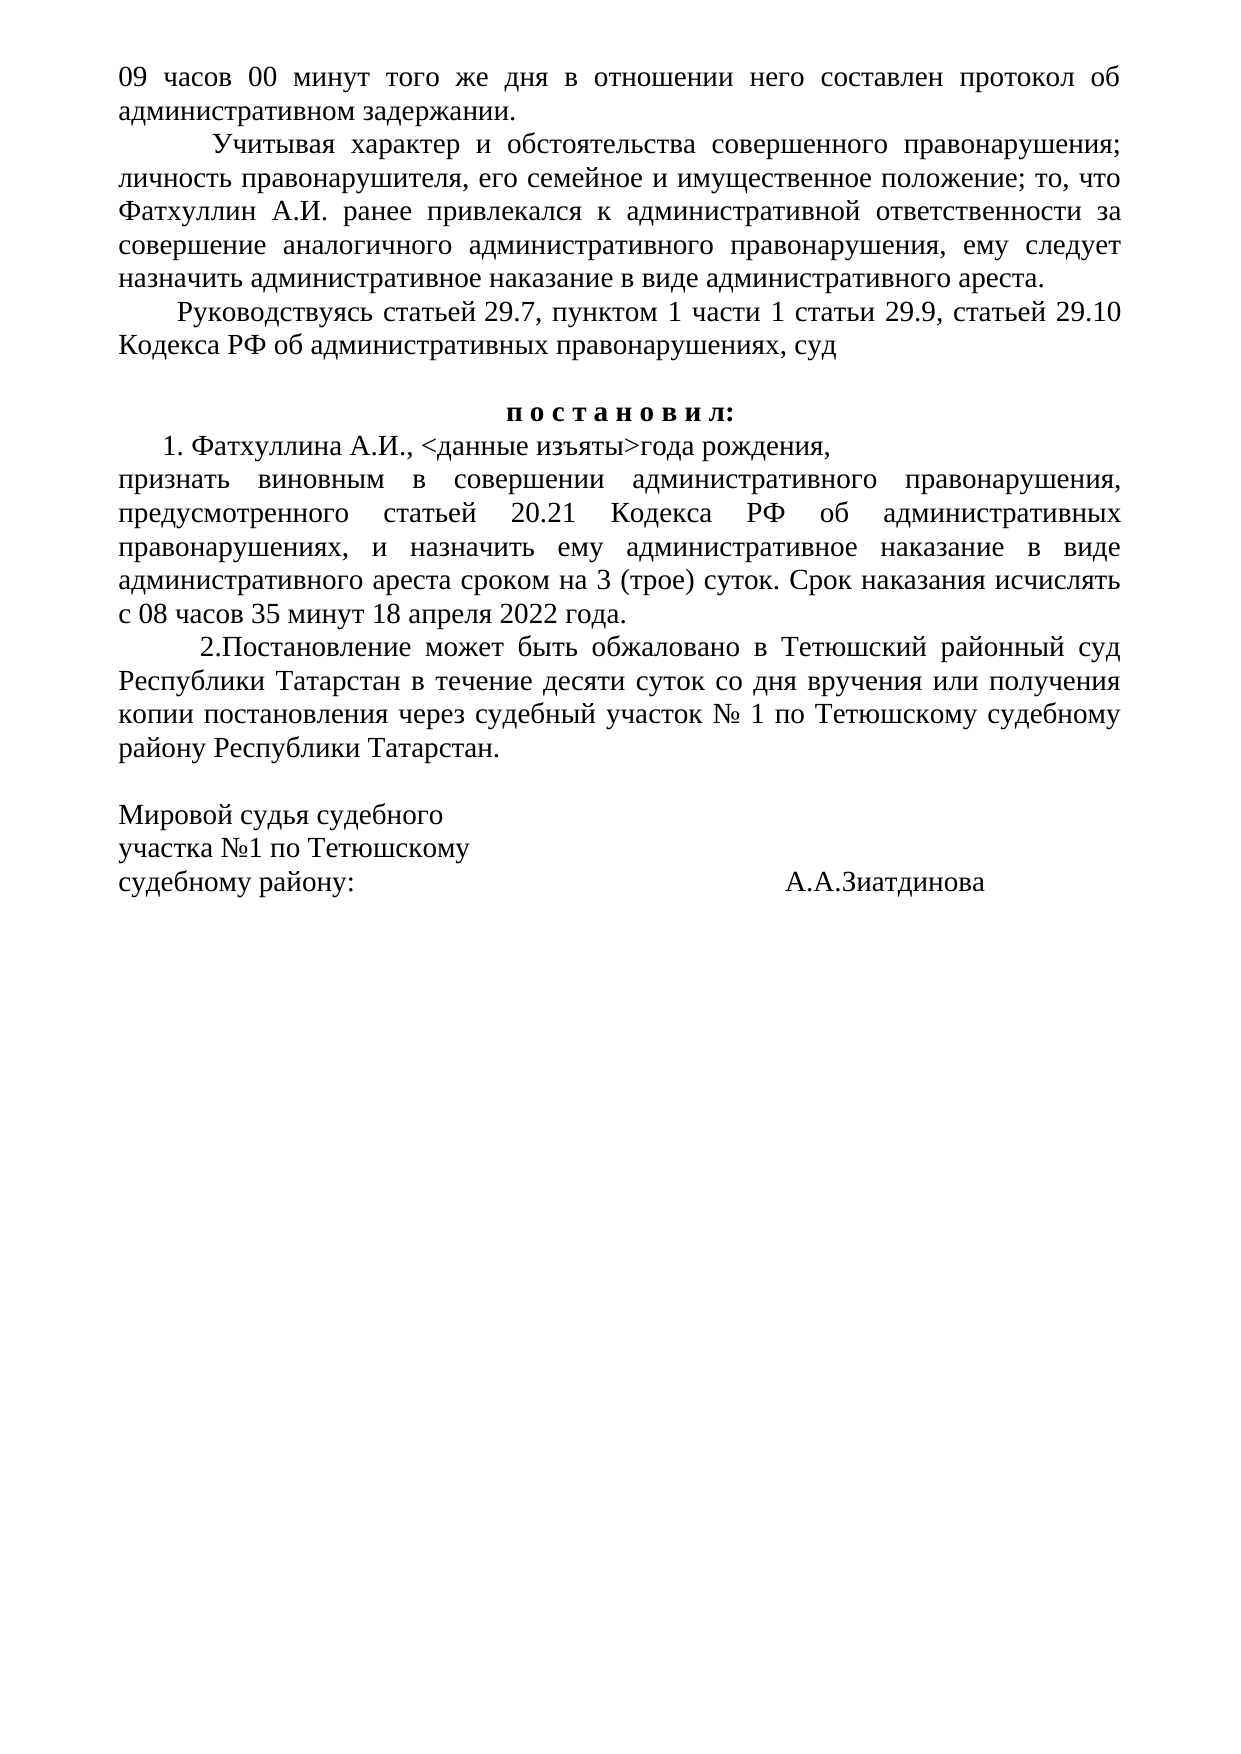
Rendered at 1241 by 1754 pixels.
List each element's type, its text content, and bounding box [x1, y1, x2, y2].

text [118, 59, 1122, 126]
text признать виновным в совершении административного правонарушения, предусмотренного статьей 20.21 Кодекса РФ об административных правонарушениях, и назначить ему административное наказание в виде административного ареста сроком на 3 (трое) суток. Срок наказания исчислять с 08 часов 35 минут 18 апреля 2022 года. [118, 462, 1122, 629]
subtitle 2.Постановление может быть обжаловано в Тетюшский районный суд Республики Татарстан в течение десяти суток со дня вручения или получения копии постановления через судебный участок № 1 по Тетюшскому судебному району Республики Татарстан. [118, 629, 1122, 763]
text Мировой судья судебного [118, 797, 1122, 831]
text Руководствуясь статьей 29.7, пунктом 1 части 1 статьи 29.9, статьей 29.10 Кодекса РФ об административных правонарушениях, суд [118, 294, 1122, 361]
text 1. Фатхуллина А.И., <данные изъяты>года рождения, [118, 428, 1122, 462]
text Учитывая характер и обстоятельства совершенного правонарушения; личность правонарушителя, его семейное и имущественное положение; то, что Фатхуллин А.И. ранее привлекался к административной ответственности за совершение аналогичного административного правонарушения, ему следует назначить административное наказание в виде административного ареста. [118, 126, 1122, 294]
text судебному району: А.А.Зиатдинова [118, 864, 1122, 898]
text участка №1 по Тетюшскому [118, 831, 1122, 864]
text п о с т а н о в и л: [118, 394, 1122, 428]
